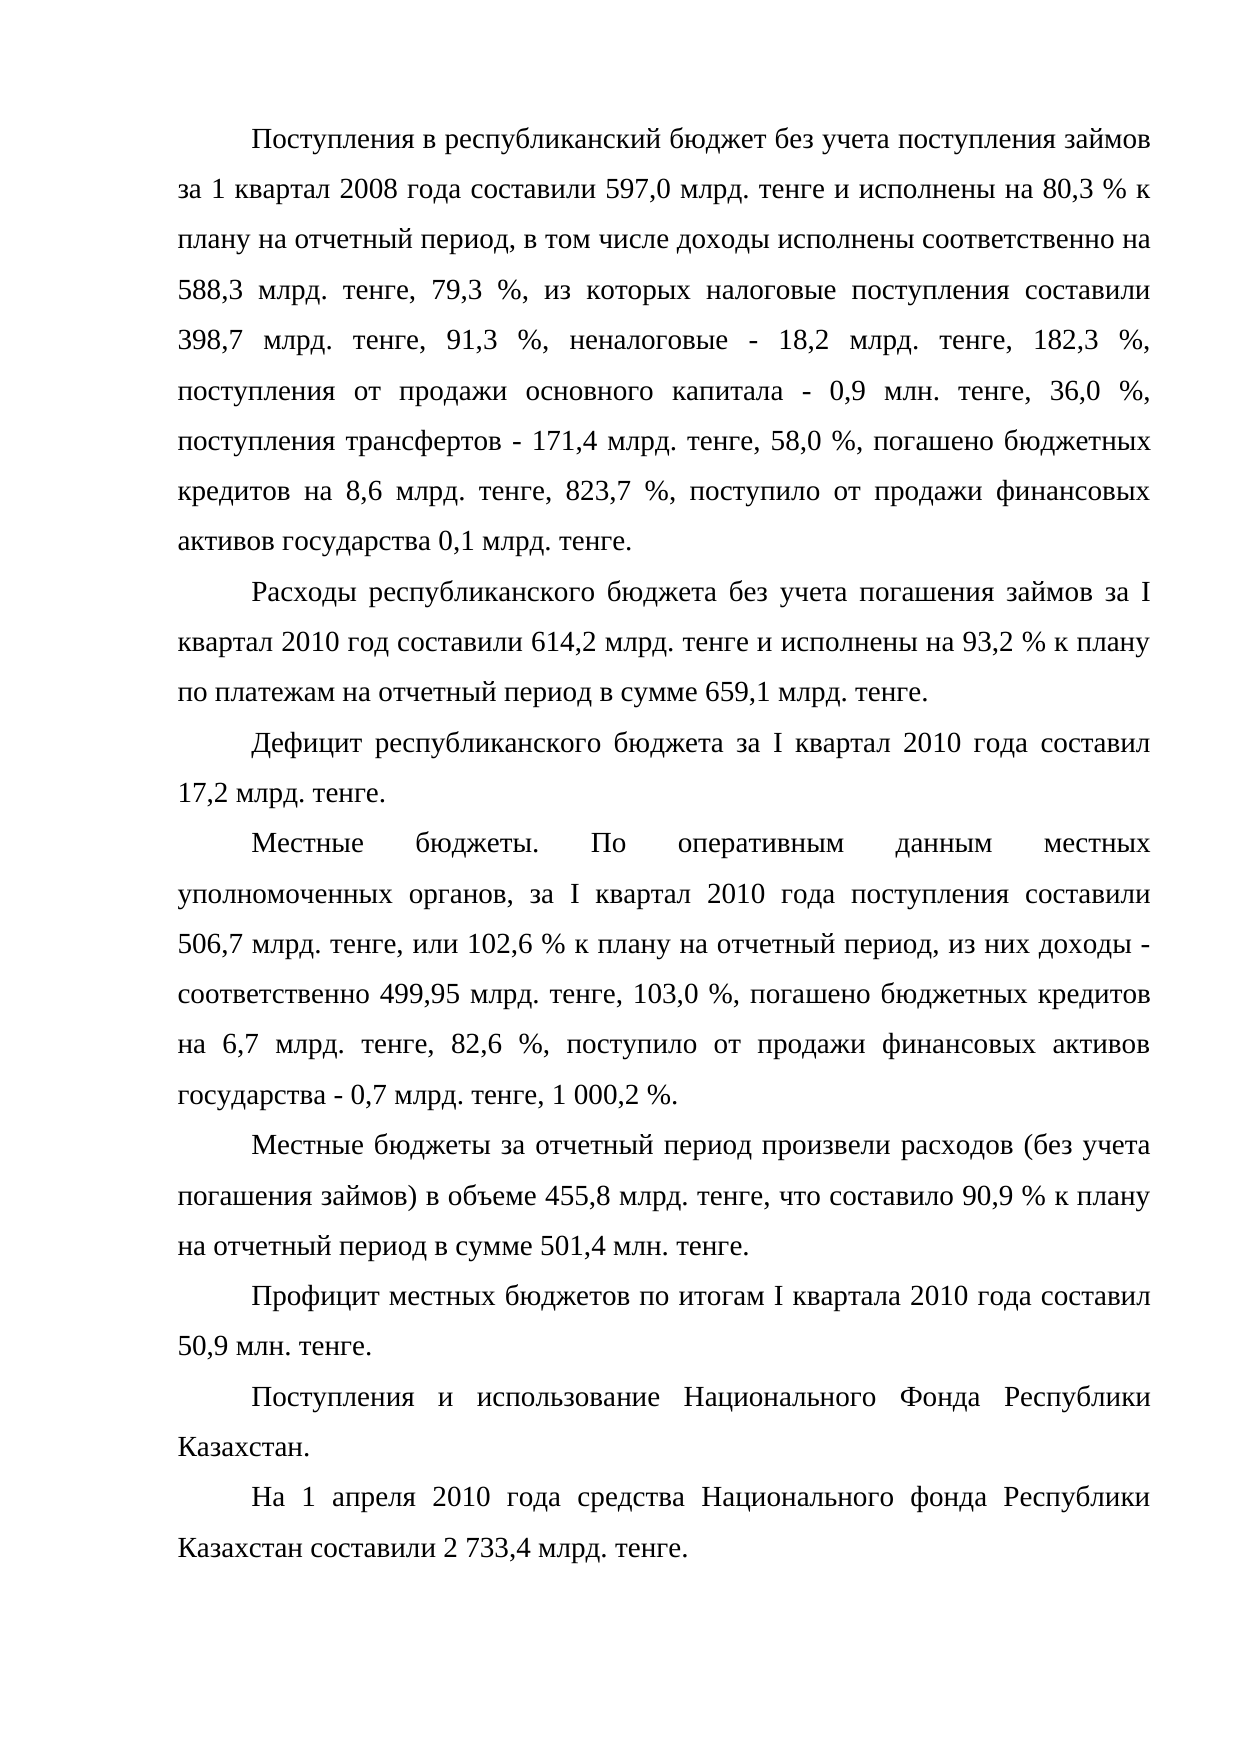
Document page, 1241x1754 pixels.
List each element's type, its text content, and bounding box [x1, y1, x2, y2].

text Местные бюджеты за отчетный период произвели расходов (без учета погашения займов) в объеме 455,8 млрд. тенге, что составило 90,9 % к плану на отчетный период в сумме 501,4 млн. тенге. [177, 1127, 1152, 1261]
text Местные бюджеты. По оперативным данным местных уполномоченных органов, за I квартал 2010 года поступления составили 506,7 млрд. тенге, или 102,6 % к плану на отчетный период, из них доходы - соответственно 499,95 млрд. тенге, 103,0 %, погашено бюджетных кредитов на 6,7 млрд. тенге, 82,6 %, поступило от продажи финансовых активов государства - 0,7 млрд. тенге, 1 000,2 %. [177, 825, 1152, 1111]
text Поступления и использование Национального Фонда Республики Казахстан. [177, 1379, 1152, 1463]
text Профицит местных бюджетов по итогам I квартала 2010 года составил 50,9 млн. тенге. [177, 1278, 1152, 1362]
text На 1 апреля 2010 года средства Национального фонда Республики Казахстан составили 2 733,4 млрд. тенге. [177, 1479, 1152, 1563]
text Расходы республиканского бюджета без учета погашения займов за I квартал 2010 год составили 614,2 млрд. тенге и исполнены на 93,2 % к плану по платежам на отчетный период в сумме 659,1 млрд. тенге. [177, 574, 1152, 708]
text Дефицит республиканского бюджета за I квартал 2010 года составил 17,2 млрд. тенге. [177, 725, 1152, 809]
text Поступления в республиканский бюджет без учета поступления займов за 1 квартал 2008 года составили 597,0 млрд. тенге и исполнены на 80,3 % к плану на отчетный период, в том числе доходы исполнены соответственно на 588,3 млрд. тенге, 79,3 %, из которых налоговые поступления составили 398,7 млрд. тенге, 91,3 %, неналоговые - 18,2 млрд. тенге, 182,3 %, поступления от продажи основного капитала - 0,9 млн. тенге, 36,0 %, поступления трансфертов - 171,4 млрд. тенге, 58,0 %, погашено бюджетных кредитов на 8,6 млрд. тенге, 823,7 %, поступило от продажи финансовых активов государства 0,1 млрд. тенге. [177, 121, 1152, 557]
